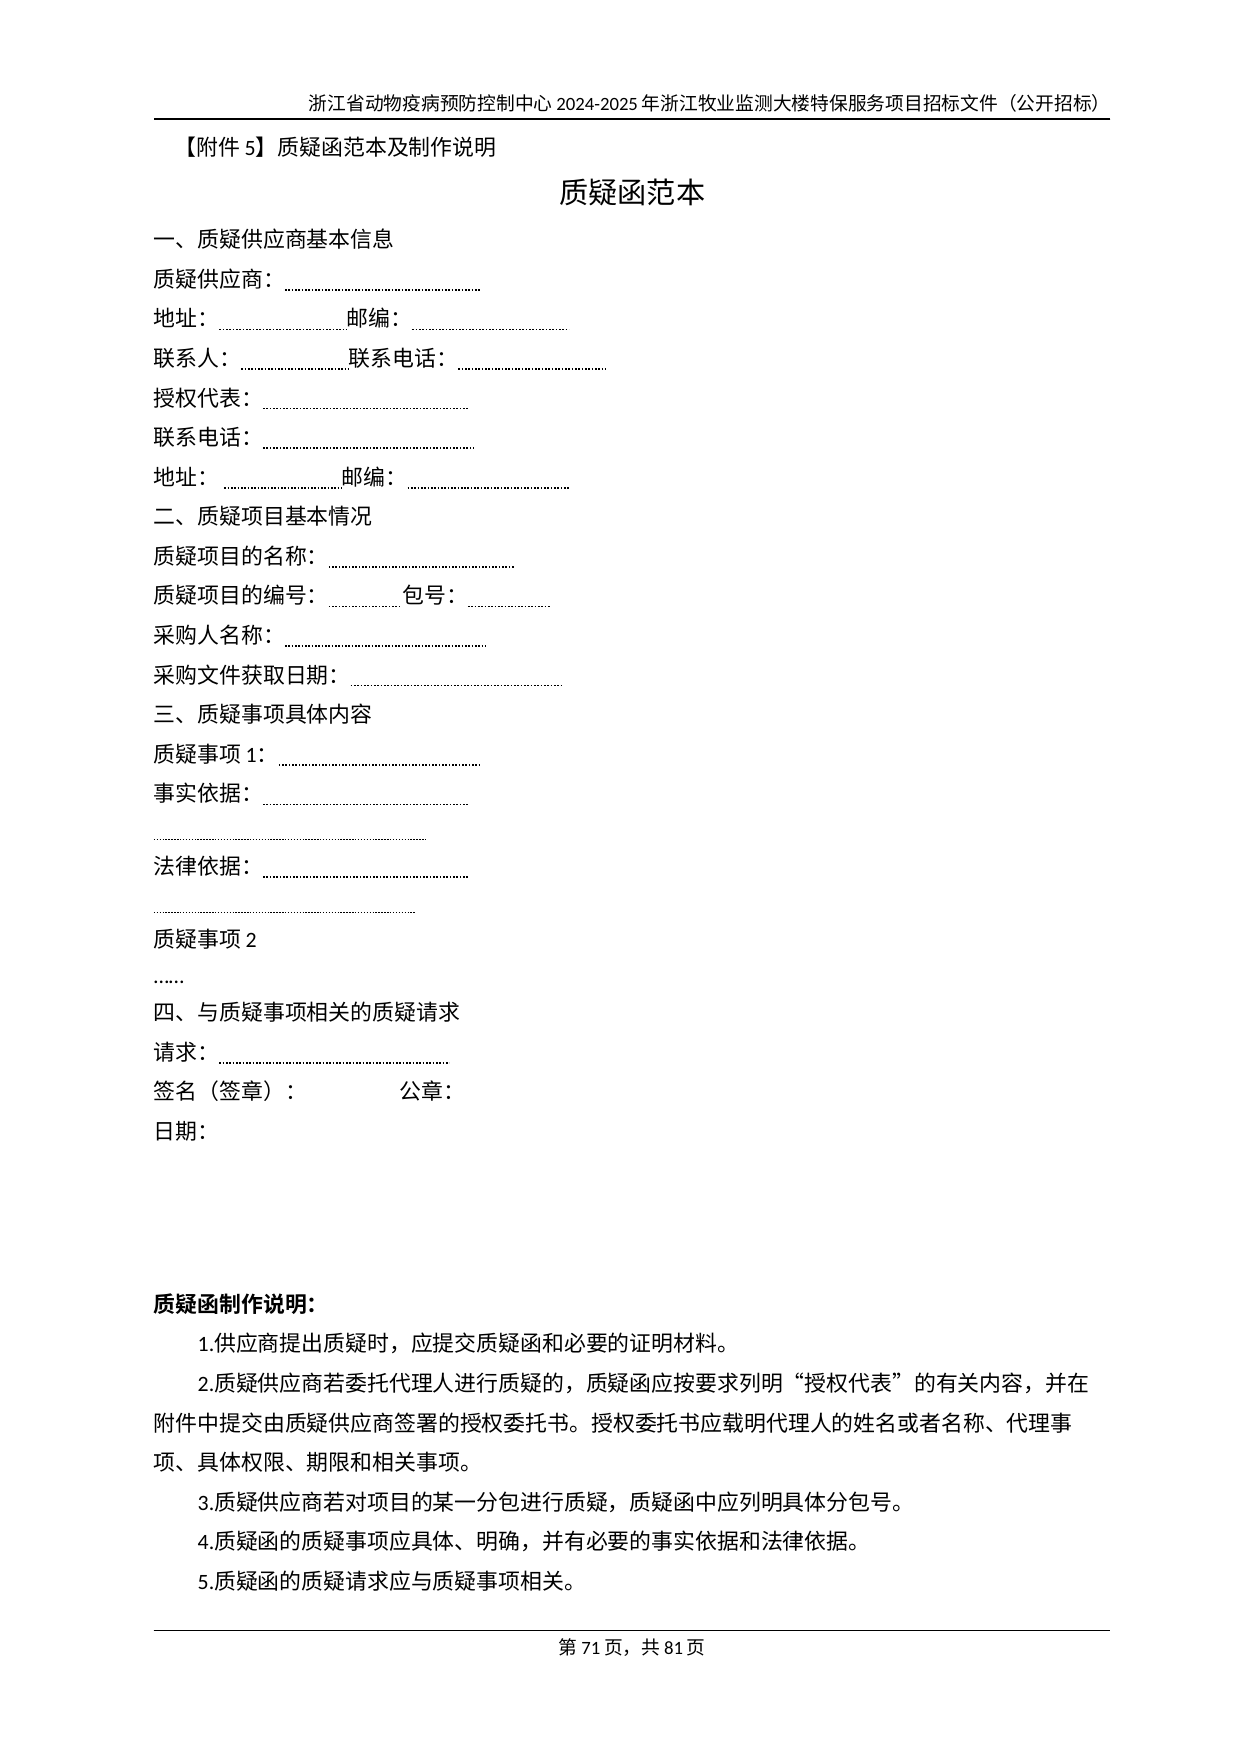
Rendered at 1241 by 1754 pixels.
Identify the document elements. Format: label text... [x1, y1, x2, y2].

text 质疑项目的编号： 包号： [153, 578, 1110, 610]
text 4.质疑函的质疑事项应具体、明确，并有必要的事实依据和法律依据。 [153, 1524, 1110, 1556]
text 质疑供应商： [153, 262, 1110, 293]
text 采购人名称： [153, 618, 1110, 650]
text …… [153, 962, 1110, 988]
text 事实依据： [153, 776, 1110, 808]
text 质疑函制作说明： [153, 1287, 1110, 1318]
text 2.质疑供应商若委托代理人进行质疑的，质疑函应按要求列明“授权代表”的有关内容，并在附件中提交由质疑供应商签署的授权委托书。授权委托书应载明代理人的姓名或者名称、代理事项、具体权限、期限和相关事项。 [153, 1366, 1110, 1477]
text 日期： [153, 1114, 1110, 1146]
text 联系人： 联系电话： [153, 341, 1110, 373]
text 5.质疑函的质疑请求应与质疑事项相关。 [153, 1564, 1110, 1596]
subtitle 【附件5】质疑函范本及制作说明 [153, 130, 1110, 162]
text 二、质疑项目基本情况 [153, 499, 1110, 531]
text 请求： [153, 1035, 1110, 1066]
text 地址： 邮编： [153, 301, 1110, 333]
text 联系电话： [153, 420, 1110, 452]
text 地址： 邮编： [153, 460, 1110, 491]
text 质疑函范本 [153, 169, 1110, 212]
text 授权代表： [153, 381, 1110, 412]
text 质疑项目的名称： [153, 539, 1110, 571]
text 质疑事项2 [153, 922, 1110, 954]
text 三、质疑事项具体内容 [153, 697, 1110, 729]
text 1.供应商提出质疑时，应提交质疑函和必要的证明材料。 [153, 1326, 1110, 1358]
text 签名（签章）： 公章： [153, 1074, 1110, 1106]
text 质疑事项1： [153, 737, 1110, 768]
text 一、质疑供应商基本信息 [153, 222, 1110, 254]
text 3.质疑供应商若对项目的某一分包进行质疑，质疑函中应列明具体分包号。 [153, 1485, 1110, 1516]
text 四、与质疑事项相关的质疑请求 [153, 995, 1110, 1027]
text 法律依据： [153, 849, 1110, 881]
text 采购文件获取日期： [153, 658, 1110, 689]
